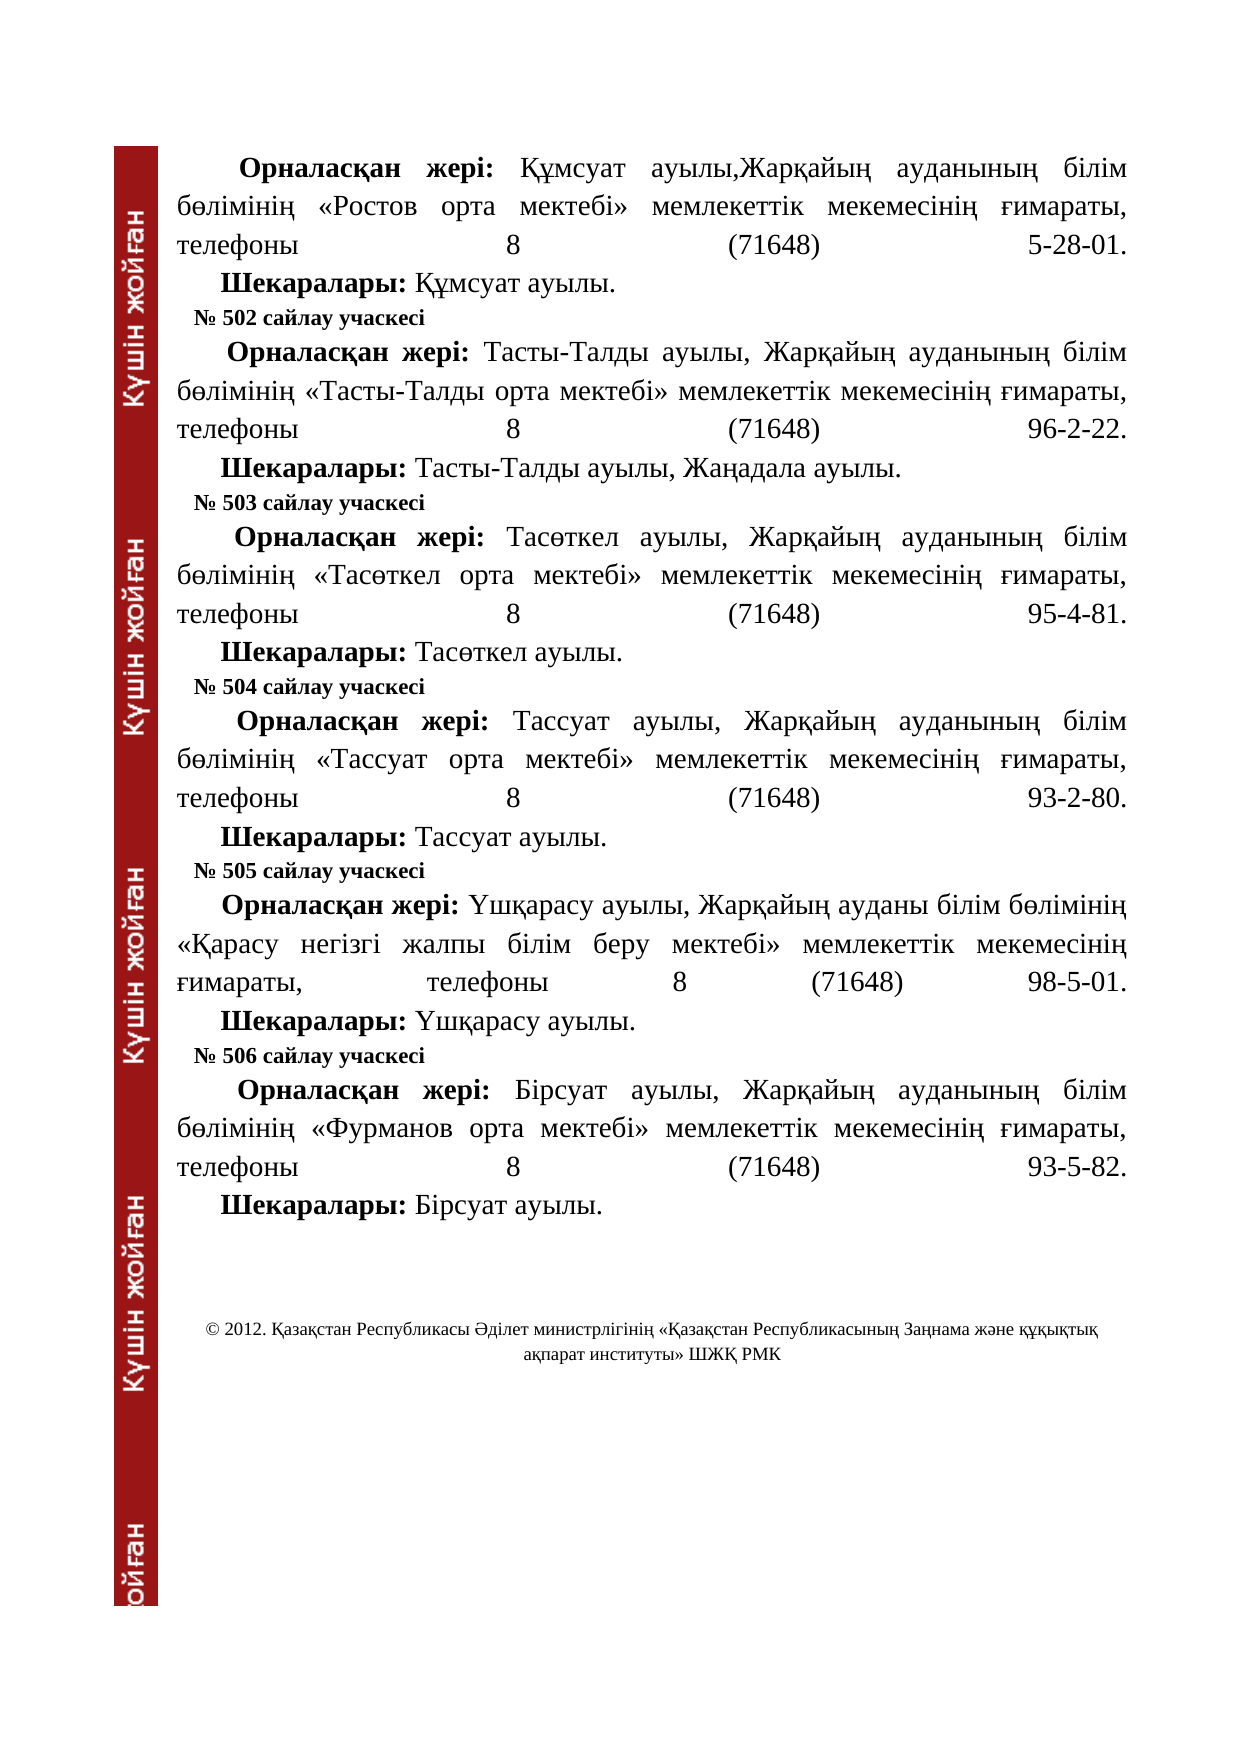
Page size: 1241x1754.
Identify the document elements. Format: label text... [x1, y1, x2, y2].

picture [114, 483, 158, 488]
text Орналасқан жері: Құмсуат ауылы,Жарқайың ауданының білім бөлімінің «Ростов орта мектебі» мемлекеттік мекемесінің ғимараты, телефоны 8 (71648) 5-28-01. Шекаралары: Құмсуат ауылы. [112, 150, 1128, 299]
text © 2012. Қазақстан Республикасы Әділет министрлігінің «Қазақстан Республикасының Заңнама және құқықтық ақпарат институты» ШЖҚ РМК [112, 1318, 1128, 1364]
text № 502 сайлау учаскесі [112, 304, 1128, 331]
picture [114, 699, 158, 703]
text № 503 сайлау учаскесі [112, 488, 1128, 515]
text № 505 сайлау учаскесі [112, 857, 1128, 884]
picture [114, 1037, 158, 1042]
picture [114, 515, 158, 519]
text Орналасқан жері: Тасты-Талды ауылы, Жарқайың ауданының білім бөлімінің «Тасты-Талды орта мектебі» мемлекеттік мекемесінің ғимараты, телефоны 8 (71648) 96-2-22. Шекаралары: Тасты-Талды ауылы, Жаңадала ауылы. [112, 334, 1128, 483]
picture [114, 852, 158, 857]
text № 504 сайлау учаскесі [112, 673, 1128, 699]
text Орналасқан жері: Бірсуат ауылы, Жарқайың ауданының білім бөлімінің «Фурманов орта мектебі» мемлекеттік мекемесінің ғимараты, телефоны 8 (71648) 93-5-82. Шекаралары: Бірсуат ауылы. [112, 1072, 1128, 1221]
text Орналасқан жері: Тасөткел ауылы, Жарқайың ауданының білім бөлімінің «Тасөткел орта мектебі» мемлекеттік мекемесінің ғимараты, телефоны 8 (71648) 95-4-81. Шекаралары: Тасөткел ауылы. [112, 519, 1128, 668]
text Орналасқан жері: Үшқарасу ауылы, Жарқайың ауданы білім бөлімінің «Қарасу негізгі жалпы білім беру мектебі» мемлекеттік мекемесінің ғимараты, телефоны 8 (71648) 98-5-01. Шекаралары: Үшқарасу ауылы. [112, 887, 1128, 1037]
picture [114, 1364, 158, 1606]
text Орналасқан жері: Тассуат ауылы, Жарқайың ауданының білім бөлімінің «Тассуат орта мектебі» мемлекеттік мекемесінің ғимараты, телефоны 8 (71648) 93-2-80. Шекаралары: Тассуат ауылы. [112, 703, 1128, 852]
picture [114, 1068, 158, 1072]
picture [114, 668, 158, 673]
text № 506 сайлау учаскесі [112, 1042, 1128, 1068]
picture [114, 299, 158, 304]
picture [114, 146, 158, 150]
picture [114, 1221, 158, 1318]
